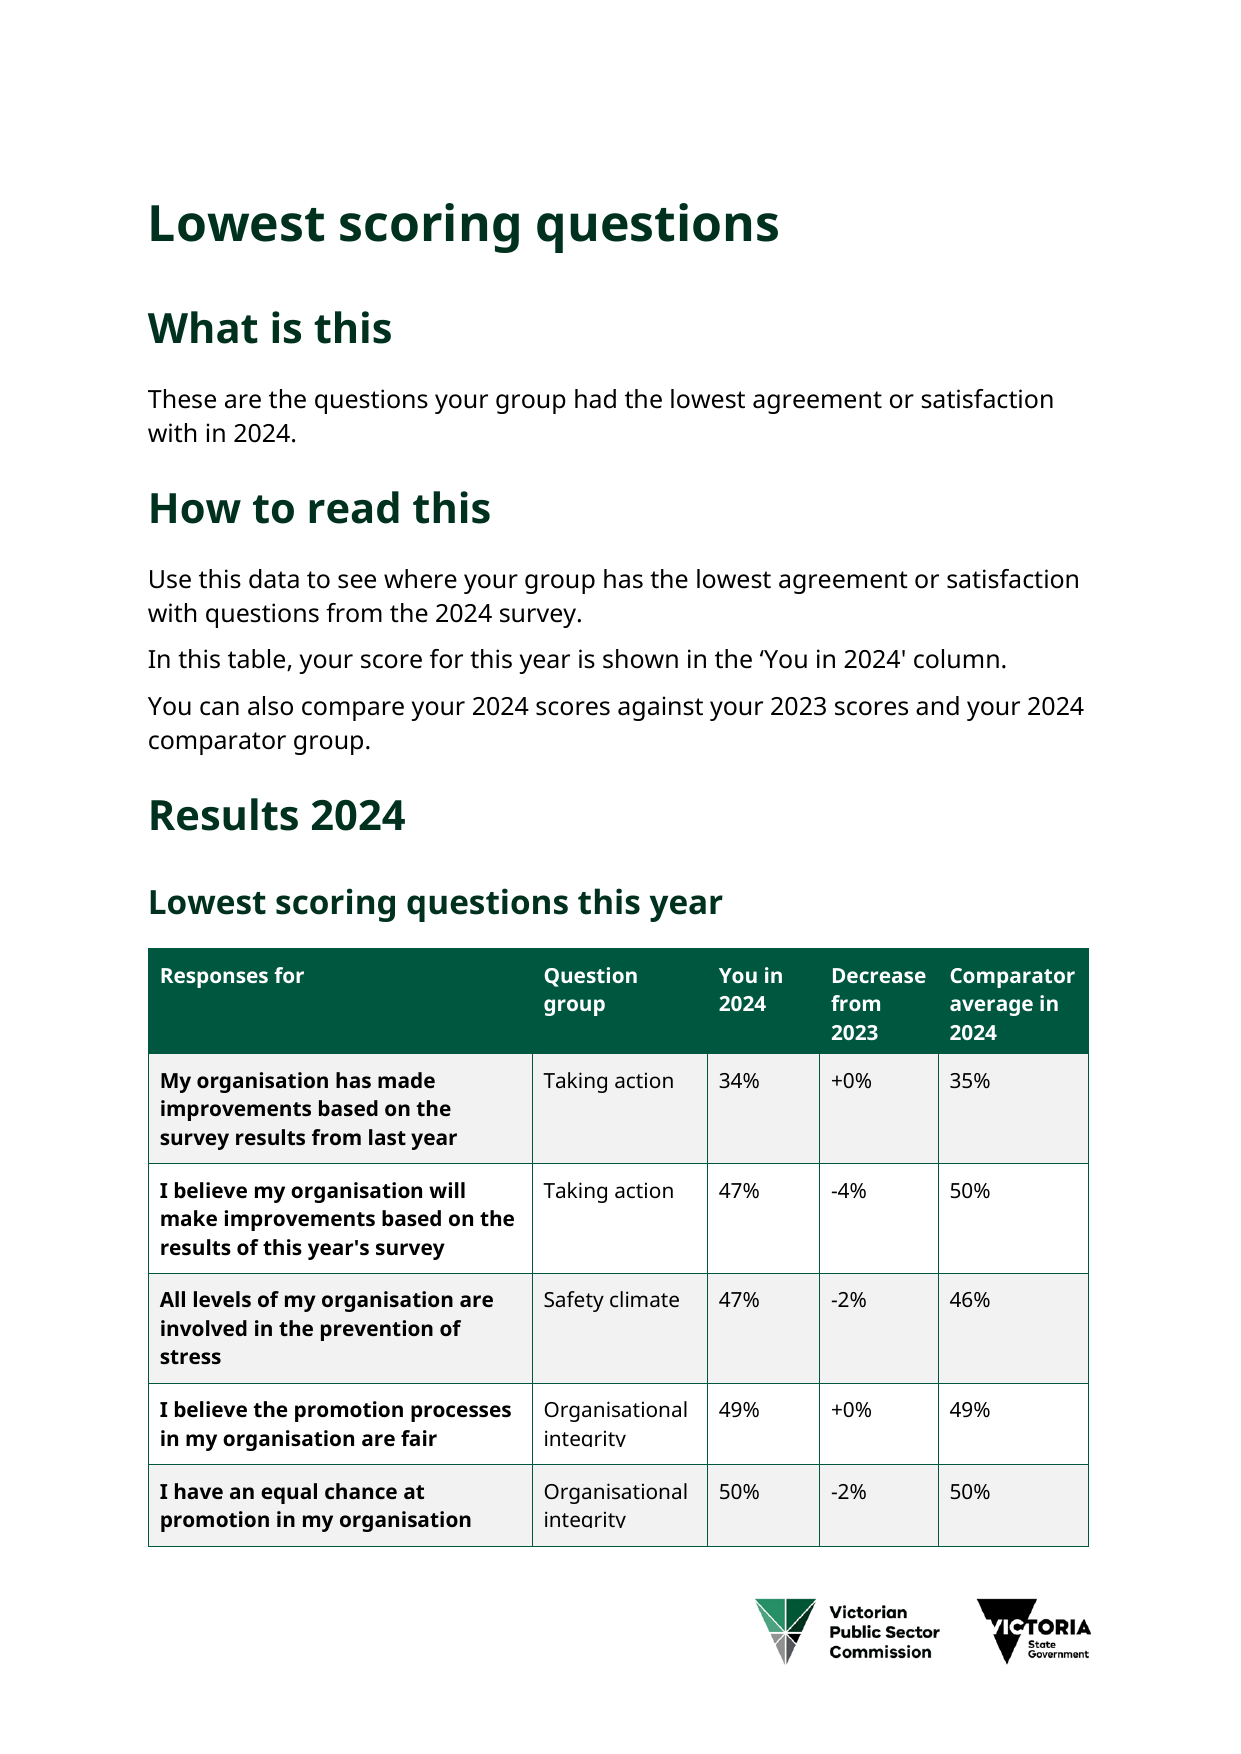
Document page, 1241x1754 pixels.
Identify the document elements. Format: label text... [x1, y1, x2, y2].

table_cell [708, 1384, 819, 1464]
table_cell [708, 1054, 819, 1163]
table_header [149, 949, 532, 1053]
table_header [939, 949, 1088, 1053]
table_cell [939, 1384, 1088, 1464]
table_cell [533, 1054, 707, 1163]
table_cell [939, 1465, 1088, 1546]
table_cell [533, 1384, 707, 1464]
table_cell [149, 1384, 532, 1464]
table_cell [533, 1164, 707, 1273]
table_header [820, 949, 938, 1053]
subtitle Lowest scoring questions this year [148, 879, 1092, 924]
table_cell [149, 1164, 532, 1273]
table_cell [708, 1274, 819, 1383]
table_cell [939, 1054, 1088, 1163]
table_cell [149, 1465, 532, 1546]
subtitle How to read this [148, 479, 1092, 535]
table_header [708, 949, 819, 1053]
subtitle Lowest scoring questions [148, 188, 1092, 256]
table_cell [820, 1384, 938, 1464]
text These are the questions your group had the lowest agreement or satisfaction with in 2024. [148, 381, 1092, 449]
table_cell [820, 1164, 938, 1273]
text You can also compare your 2024 scores against your 2023 scores and your 2024 comparator group. [148, 688, 1092, 756]
text In this table, your score for this year is shown in the ‘You in 2024' column. [148, 642, 1092, 676]
subtitle Results 2024 [148, 786, 1092, 842]
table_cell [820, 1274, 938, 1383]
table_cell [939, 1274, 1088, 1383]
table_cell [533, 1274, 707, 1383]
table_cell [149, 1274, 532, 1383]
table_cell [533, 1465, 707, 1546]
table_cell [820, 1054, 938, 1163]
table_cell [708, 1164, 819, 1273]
picture [754, 1598, 1093, 1666]
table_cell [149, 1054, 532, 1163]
text Use this data to see where your group has the lowest agreement or satisfaction with questions from the 2024 survey. [148, 561, 1092, 629]
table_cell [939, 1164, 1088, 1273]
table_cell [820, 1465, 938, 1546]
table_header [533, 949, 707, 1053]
subtitle What is this [148, 299, 1092, 355]
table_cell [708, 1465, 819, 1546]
